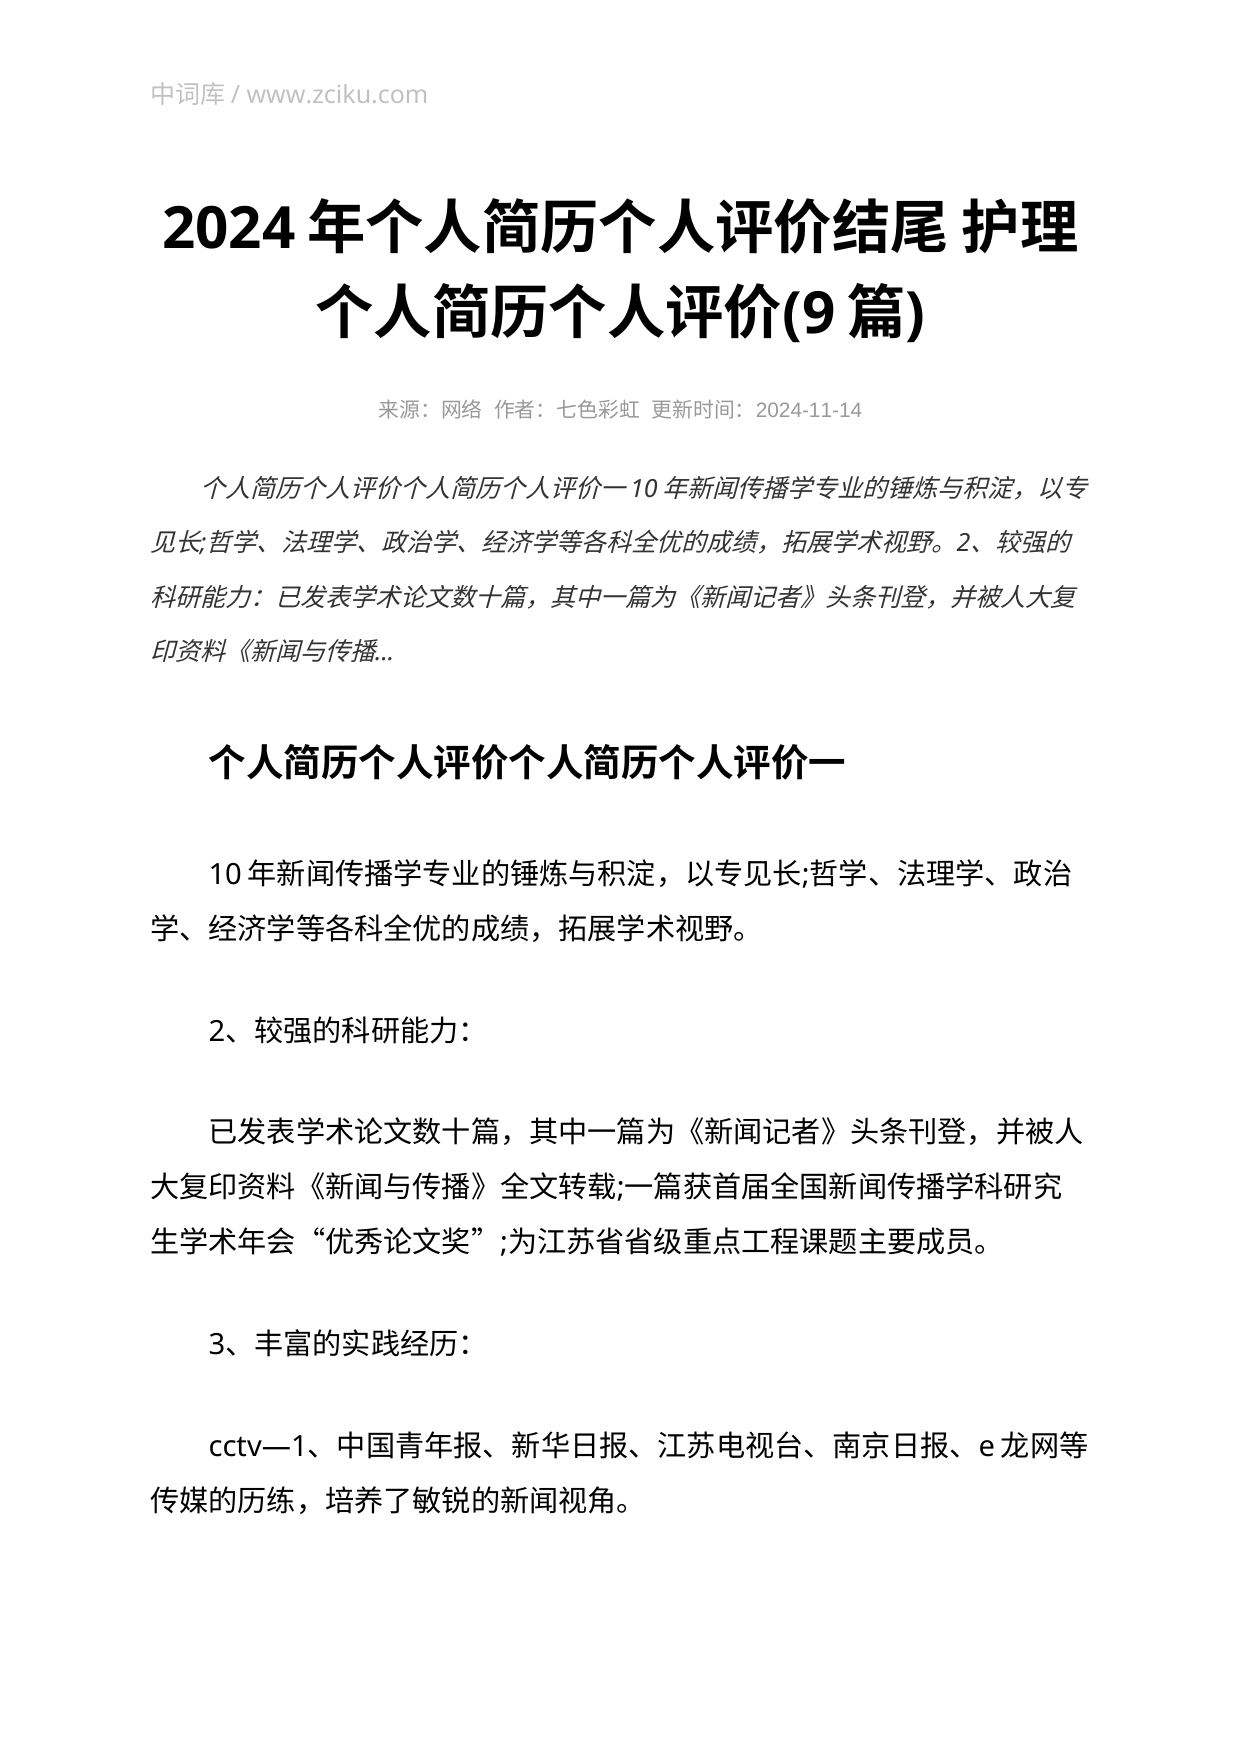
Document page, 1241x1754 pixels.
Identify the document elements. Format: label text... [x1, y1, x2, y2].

text 个人简历个人评价个人简历个人评价一 [150, 733, 1090, 787]
text 来源：网络 作者：七色彩虹 更新时间：2024-11-14 [150, 398, 1090, 422]
text 10年新闻传播学专业的锤炼与积淀，以专见长;哲学、法理学、政治学、经济学等各科全优的成绩，拓展学术视野。 [150, 850, 1090, 948]
text 已发表学术论文数十篇，其中一篇为《新闻记者》头条刊登，并被人大复印资料《新闻与传播》全文转载;一篇获首届全国新闻传播学科研究生学术年会“优秀论文奖”;为江苏省省级重点工程课题主要成员。 [150, 1109, 1090, 1261]
text 3、丰富的实践经历： [150, 1321, 1090, 1363]
subtitle 2024年个人简历个人评价结尾 护理个人简历个人评价(9篇) [150, 181, 1090, 351]
text 个人简历个人评价个人简历个人评价一10年新闻传播学专业的锤炼与积淀，以专见长;哲学、法理学、政治学、经济学等各科全优的成绩，拓展学术视野。2、较强的科研能力：已发表学术论文数十篇，其中一篇为《新闻记者》头条刊登，并被人大复印资料《新闻与传播... [150, 468, 1090, 668]
text cctv—1、中国青年报、新华日报、江苏电视台、南京日报、e龙网等传媒的历练，培养了敏锐的新闻视角。 [150, 1423, 1090, 1520]
text 2、较强的科研能力： [150, 1007, 1090, 1049]
